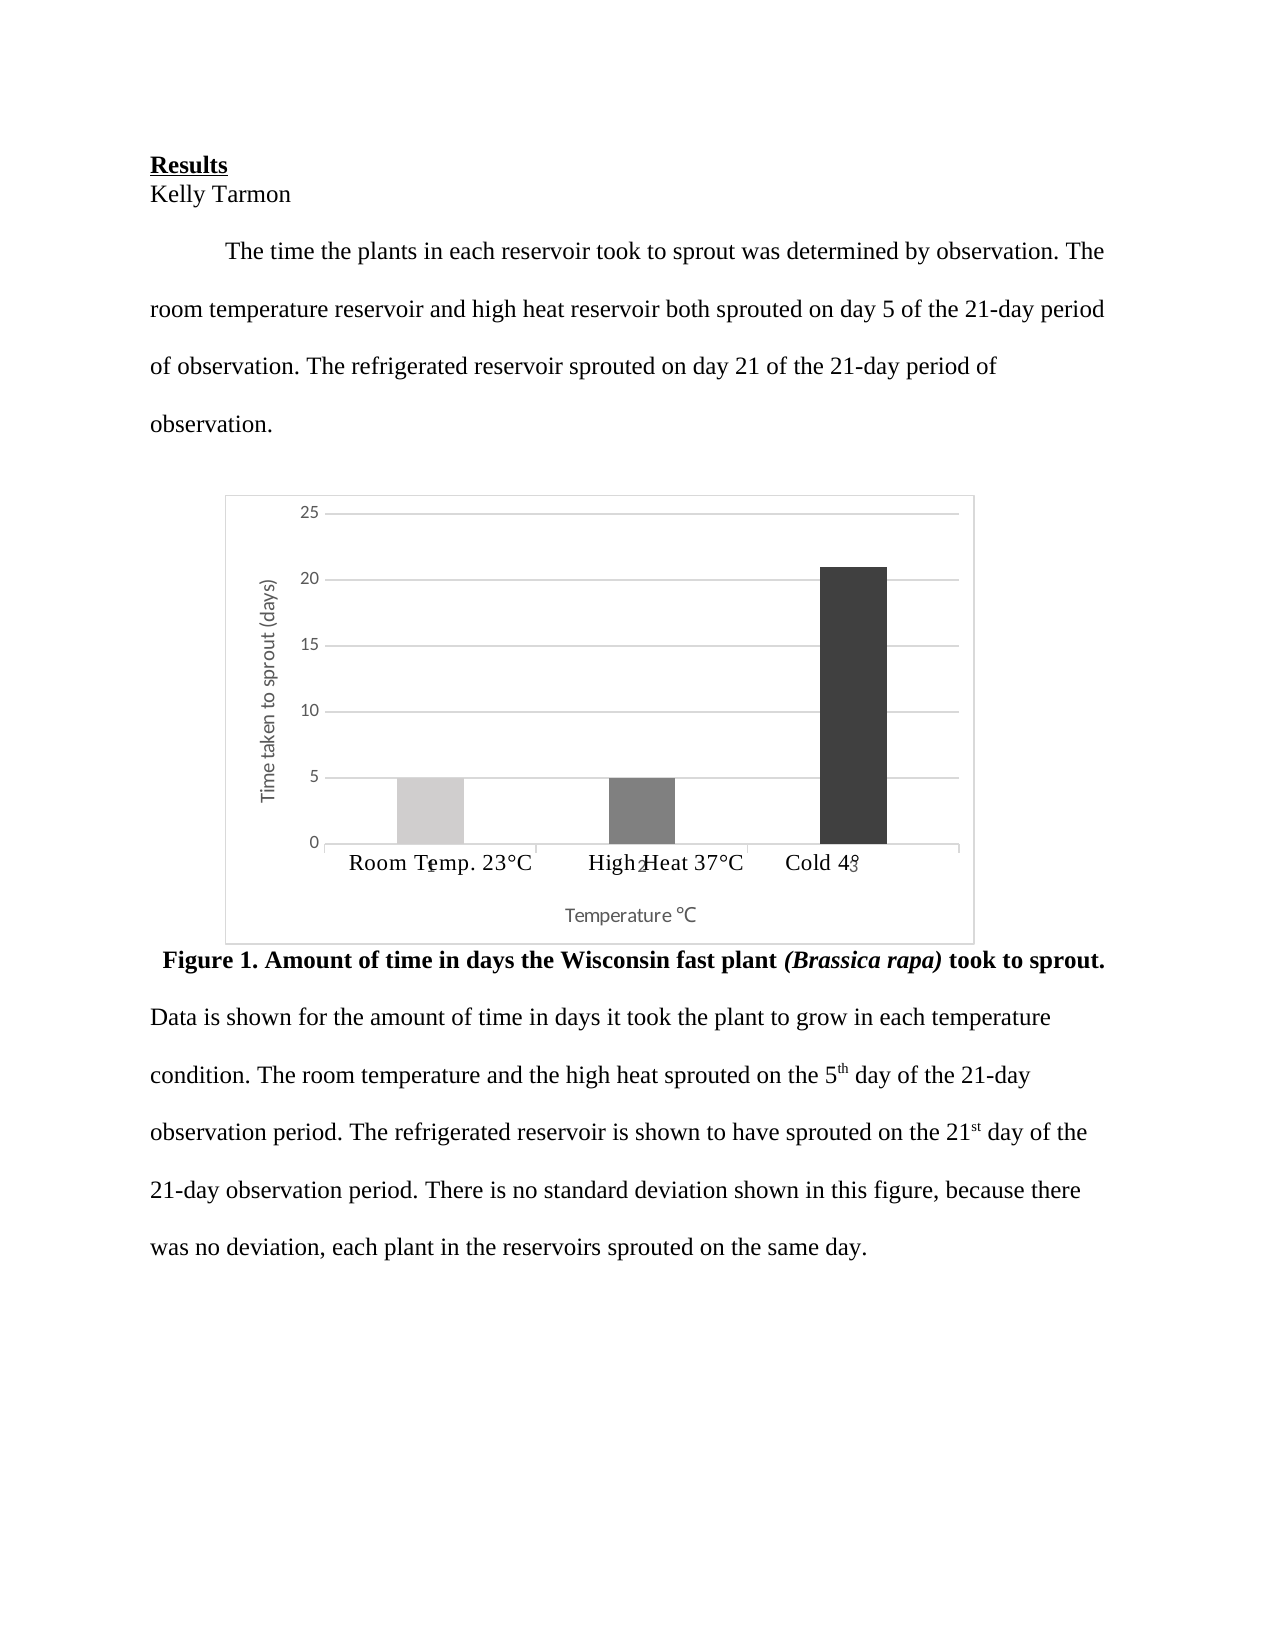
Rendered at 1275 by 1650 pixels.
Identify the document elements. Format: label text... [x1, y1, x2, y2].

text Kelly Tarmon [150, 179, 1125, 207]
text Figure 1. Amount of time in days the Wisconsin fast plant (Brassica rapa) took to sprout. Data is shown for the amount of time in days it took the plant to grow in each temperature condition. The room temperature and the high heat sprouted on the 5th day of the 21-day observation period. The refrigerated reservoir is shown to have sprouted on the 21st day of the 21-day observation period. There is no standard deviation shown in this figure, because there was no deviation, each plant in the reservoirs sprouted on the same day. [150, 945, 1125, 1261]
text Results [150, 150, 1125, 179]
text The time the plants in each reservoir took to sprout was determined by observation. The room temperature reservoir and high heat reservoir both sprouted on day 5 of the 21-day period of observation. The refrigerated reservoir sprouted on day 21 of the 21-day period of observation. [150, 236, 1125, 437]
